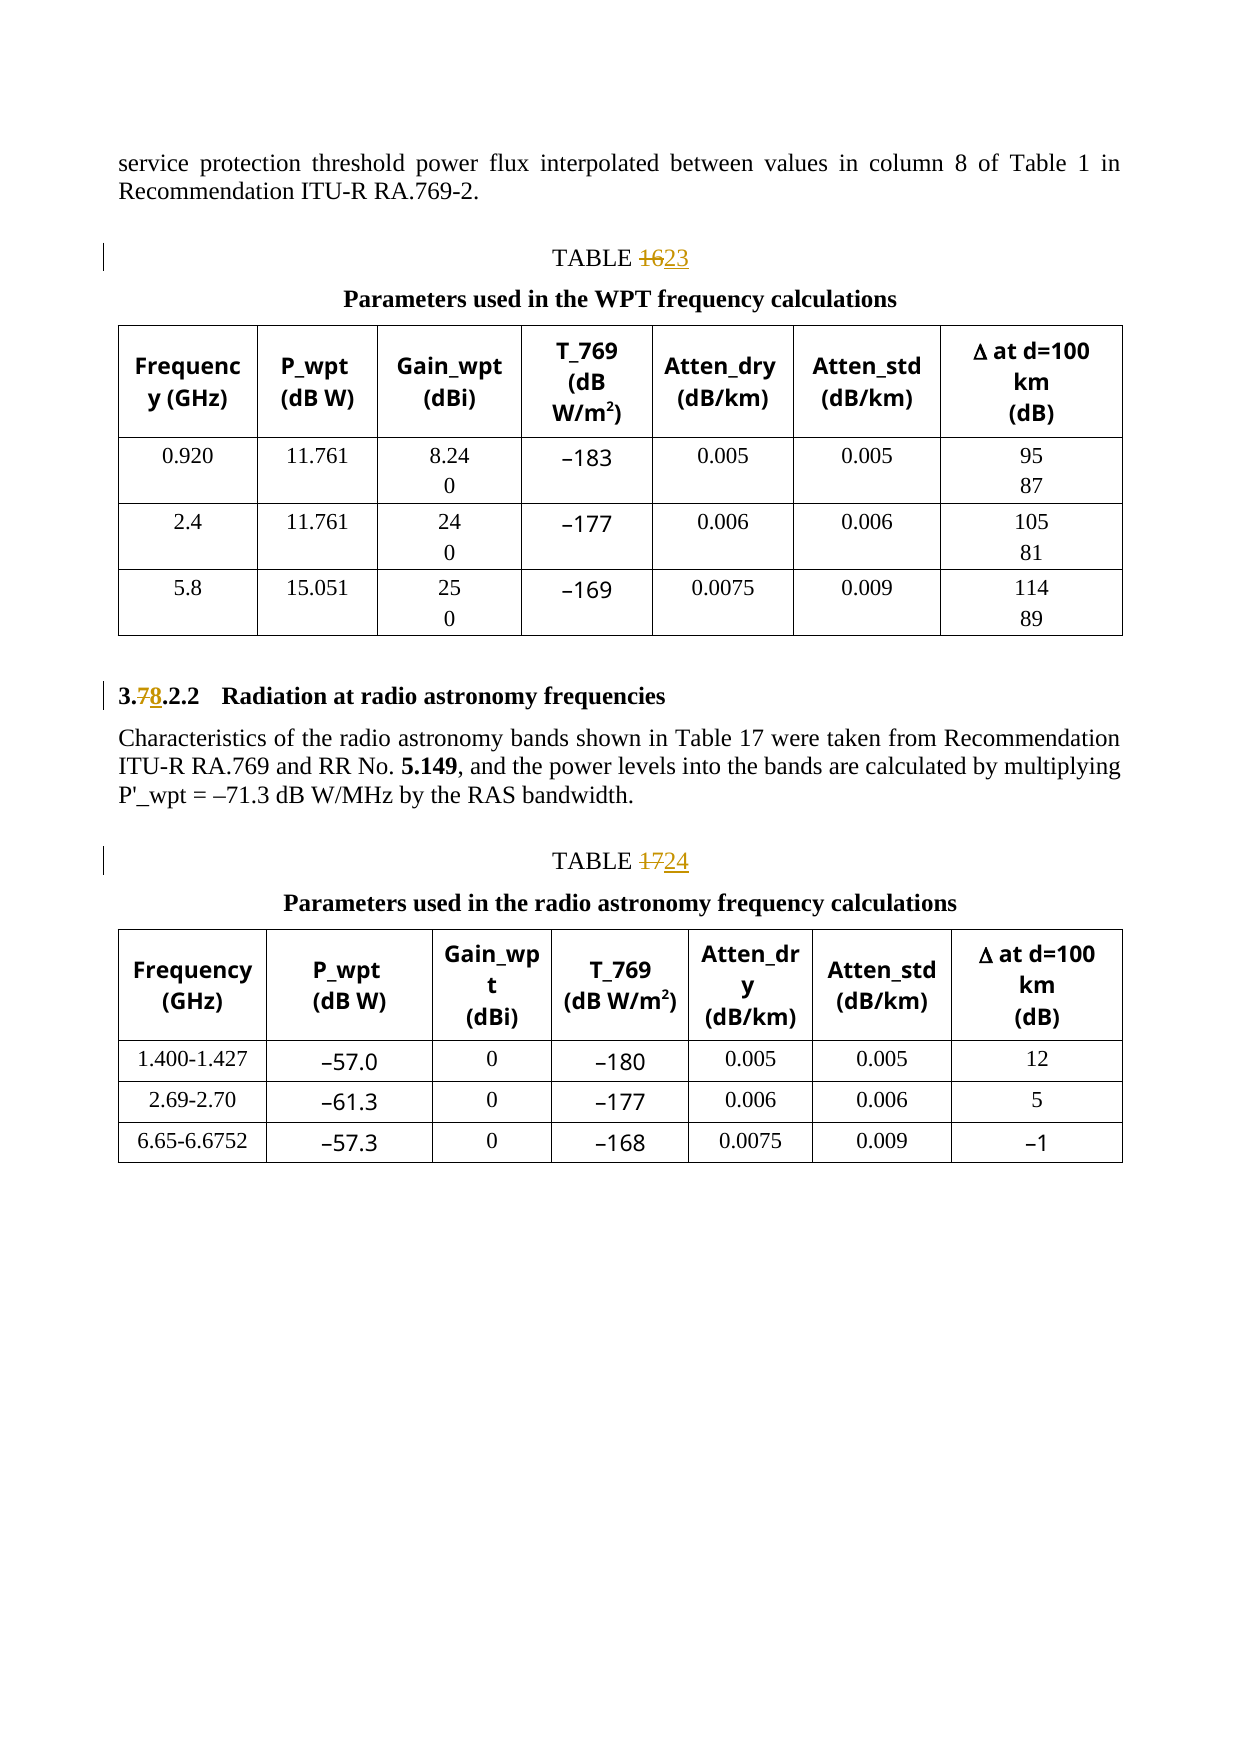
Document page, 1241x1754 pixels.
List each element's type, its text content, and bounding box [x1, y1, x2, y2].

table_header  at d=100 km (dB) [941, 326, 1122, 437]
table_cell 114 89 [941, 570, 1122, 635]
table_cell 6.65-6.6752 [119, 1123, 266, 1162]
table_header Atten_dry (dB/km) [689, 930, 812, 1040]
table_cell 105 81 [941, 504, 1122, 569]
table_cell 1.400-1.427 [119, 1041, 266, 1081]
table_cell –180 [552, 1041, 688, 1081]
table_cell 2.69-2.70 [119, 1082, 266, 1122]
table_header Atten_dry (dB/km) [653, 326, 793, 437]
table_cell –177 [552, 1082, 688, 1122]
table_cell 2.4 [119, 504, 257, 569]
table_cell 0.005 [689, 1041, 812, 1081]
table_cell 0.006 [689, 1082, 812, 1122]
table_cell –183 [522, 438, 652, 503]
table_cell 0.005 [813, 1041, 951, 1081]
table_cell 15.051 [258, 570, 377, 635]
table_cell 25 0 [378, 570, 521, 635]
table_cell –61.3 [267, 1082, 432, 1122]
table_cell 0.006 [653, 504, 793, 569]
table_header Frequency (GHz) [119, 326, 257, 437]
table_cell 0.0075 [653, 570, 793, 635]
text TABLE [118, 846, 1122, 875]
table_header P_wpt (dB W) [258, 326, 377, 437]
text TABLE [118, 243, 1122, 271]
table_header P_wpt (dB W) [267, 930, 432, 1040]
table_cell –57.0 [267, 1041, 432, 1081]
table_cell 0.009 [794, 570, 940, 635]
table_cell 95 87 [941, 438, 1122, 503]
table_cell 0.006 [794, 504, 940, 569]
table_cell –169 [522, 570, 652, 635]
table_cell 0.006 [813, 1082, 951, 1122]
table_cell 12 [952, 1041, 1122, 1081]
table_header Gain_wpt (dBi) [433, 930, 551, 1040]
table_cell 8.24 0 [378, 438, 521, 503]
table_cell 0 [433, 1082, 551, 1122]
table_cell –1 [952, 1123, 1122, 1162]
table_cell 0.009 [813, 1123, 951, 1162]
table_cell 11.761 [258, 504, 377, 569]
table_cell 24 0 [378, 504, 521, 569]
table_cell 0 [433, 1041, 551, 1081]
subtitle 3..2.2 Radiation at radio astronomy frequencies [118, 681, 1122, 710]
table_header Gain_wpt (dBi) [378, 326, 521, 437]
table_header Atten_std (dB/km) [794, 326, 940, 437]
table_cell 0 [433, 1123, 551, 1162]
table_cell –168 [552, 1123, 688, 1162]
title Parameters used in the WPT frequency calculations [118, 284, 1122, 313]
table_cell 5 [952, 1082, 1122, 1122]
table_cell 0.920 [119, 438, 257, 503]
table_cell 5.8 [119, 570, 257, 635]
table_cell 11.761 [258, 438, 377, 503]
table_cell 0.005 [653, 438, 793, 503]
table_header T_769 (dB W/m2) [522, 326, 652, 437]
table_header Frequency (GHz) [119, 930, 266, 1040]
table_header T_769 (dB W/m2) [552, 930, 688, 1040]
text Characteristics of the radio astronomy bands shown in Table 17 were taken from Recommendation ITU-R RA.769 and RR No. 5.149, and the power levels into the bands are calculated by multiplying P'_wpt = –71.3 dB W/MHz by the RAS bandwidth. [118, 723, 1122, 809]
title Parameters used in the radio astronomy frequency calculations [118, 888, 1122, 916]
table_cell 0.0075 [689, 1123, 812, 1162]
table_cell –177 [522, 504, 652, 569]
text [118, 148, 1122, 205]
table_header Atten_std (dB/km) [813, 930, 951, 1040]
table_cell –57.3 [267, 1123, 432, 1162]
table_header  at d=100 km (dB) [952, 930, 1122, 1040]
table_cell 0.005 [794, 438, 940, 503]
